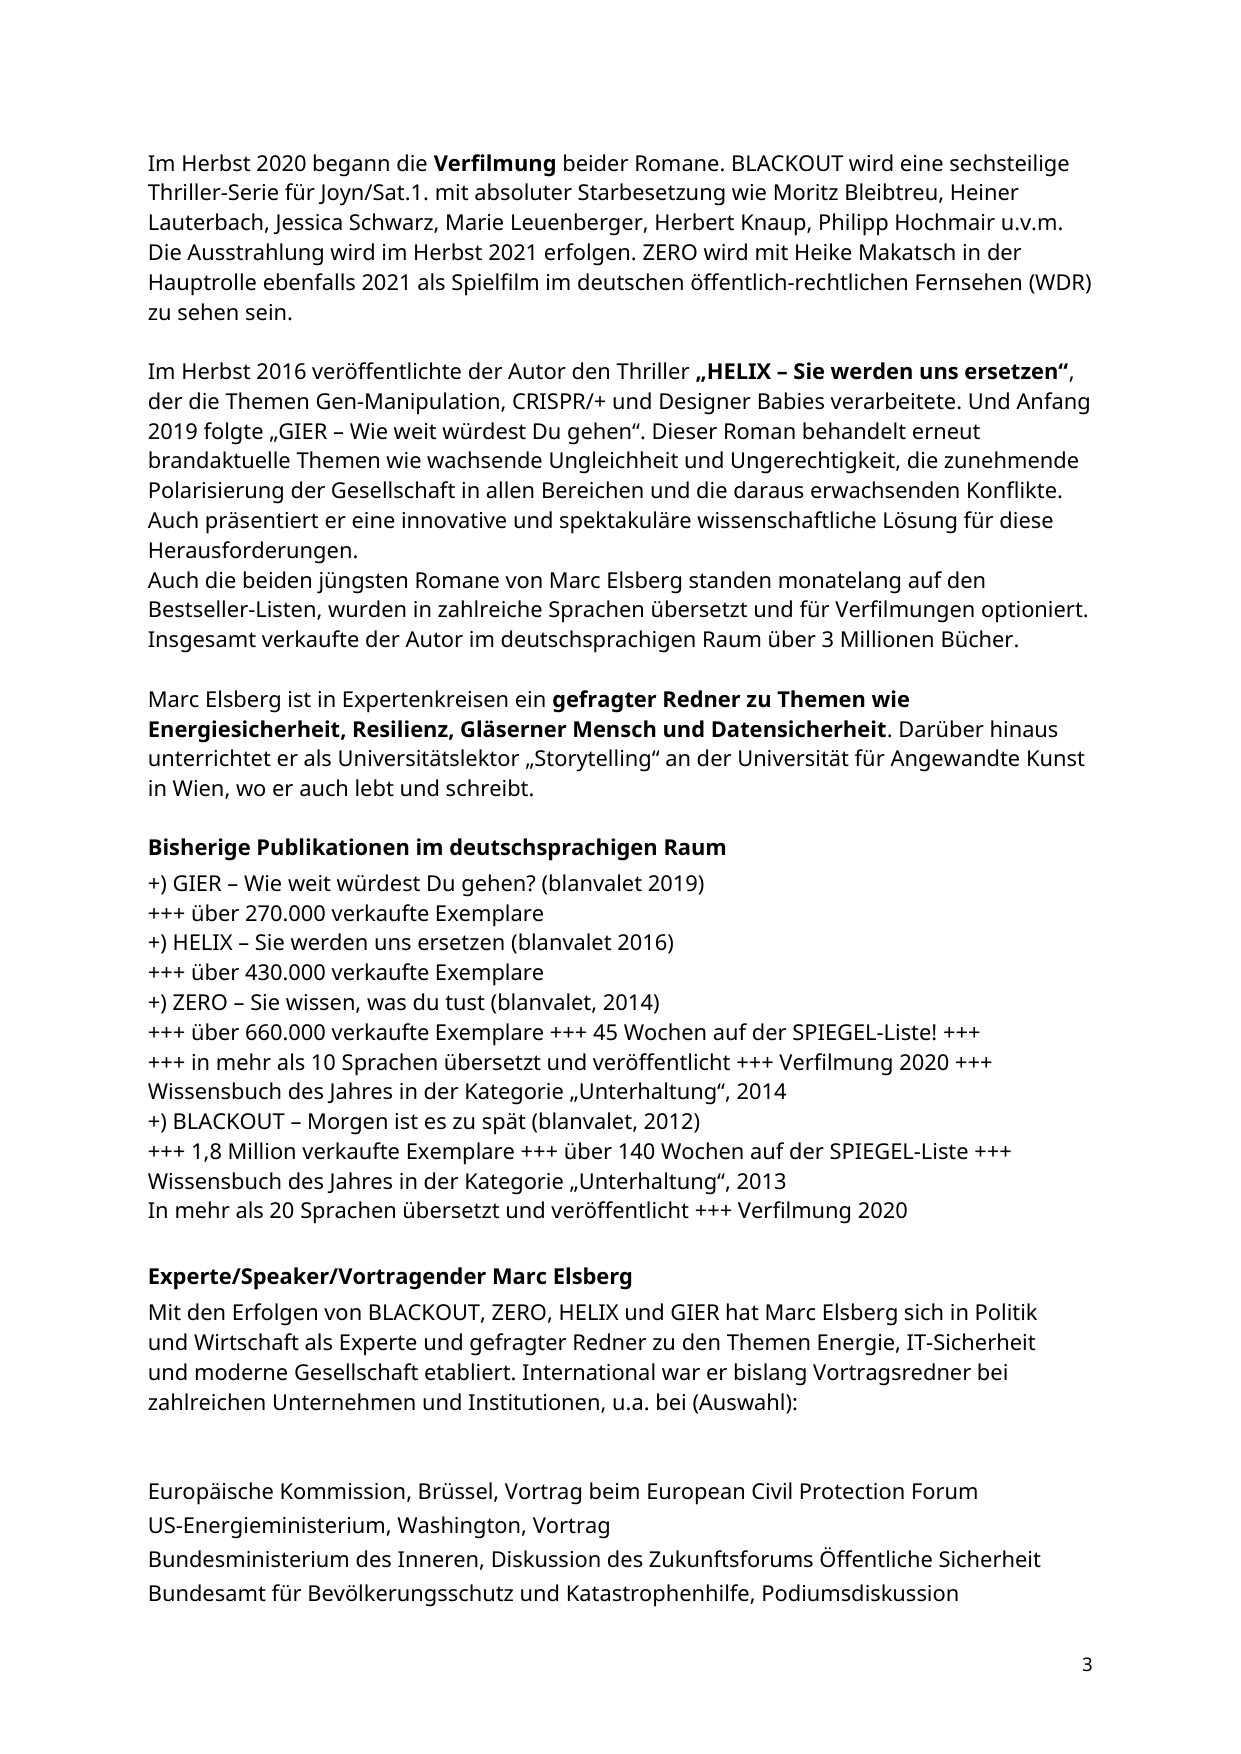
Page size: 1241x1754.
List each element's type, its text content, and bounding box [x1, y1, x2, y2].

text Wissensbuch des Jahres in der Kategorie „Unterhaltung“, 2013 [148, 1166, 1093, 1196]
text Bundesministerium des Inneren, Diskussion des Zukunftsforums Öffentliche Sicherheit [148, 1544, 1093, 1574]
text +++ 1,8 Million verkaufte Exemplare +++ über 140 Wochen auf der SPIEGEL-Liste +++ [148, 1136, 1093, 1166]
text +) HELIX – Sie werden uns ersetzen (blanvalet 2016) [148, 927, 1093, 957]
text +) BLACKOUT – Morgen ist es zu spät (blanvalet, 2012) [148, 1106, 1093, 1136]
text +) GIER – Wie weit würdest Du gehen? (blanvalet 2019) [148, 868, 1093, 898]
text +++ in mehr als 10 Sprachen übersetzt und veröffentlicht +++ Verfilmung 2020 +++ Wissensbuch des Jahres in der Kategorie „Unterhaltung“, 2014 [148, 1047, 1093, 1106]
text +++ über 270.000 verkaufte Exemplare [148, 898, 1093, 927]
text +++ über 430.000 verkaufte Exemplare [148, 957, 1093, 987]
text und Wirtschaft als Experte und gefragter Redner zu den Themen Energie, IT-Sicherheit [148, 1327, 1093, 1357]
text Bisherige Publikationen im deutschsprachigen Raum [148, 832, 1093, 862]
text Im Herbst 2016 veröffentlichte der Autor den Thriller „HELIX – Sie werden uns ersetzen“, der die Themen Gen-Manipulation, CRISPR/+ und Designer Babies verarbeitete. Und Anfang 2019 folgte „GIER – Wie weit würdest Du gehen“. Dieser Roman behandelt erneut brandaktuelle Themen wie wachsende Ungleichheit und Ungerechtigkeit, die zunehmende Polarisierung der Gesellschaft in allen Bereichen und die daraus erwachsenden Konflikte. Auch präsentiert er eine innovative und spektakuläre wissenschaftliche Lösung für diese Herausforderungen. [148, 356, 1093, 565]
text Europäische Kommission, Brüssel, Vortrag beim European Civil Protection Forum [148, 1476, 1093, 1506]
text Mit den Erfolgen von BLACKOUT, ZERO, HELIX und GIER hat Marc Elsberg sich in Politik [148, 1297, 1093, 1327]
text US-Energieministerium, Washington, Vortrag [148, 1510, 1093, 1540]
text Auch die beiden jüngsten Romane von Marc Elsberg standen monatelang auf den Bestseller-Listen, wurden in zahlreiche Sprachen übersetzt und für Verfilmungen optioniert. Insgesamt verkaufte der Autor im deutschsprachigen Raum über 3 Millionen Bücher. [148, 565, 1093, 654]
text In mehr als 20 Sprachen übersetzt und veröffentlicht +++ Verfilmung 2020 [148, 1196, 1093, 1225]
text +++ über 660.000 verkaufte Exemplare +++ 45 Wochen auf der SPIEGEL-Liste! +++ [148, 1017, 1093, 1047]
text Bundesamt für Bevölkerungsschutz und Katastrophenhilfe, Podiumsdiskussion [148, 1578, 1093, 1608]
text und moderne Gesellschaft etabliert. International war er bislang Vortragsredner bei zahlreichen Unternehmen und Institutionen, u.a. bei (Auswahl): [148, 1357, 1093, 1417]
text Marc Elsberg ist in Expertenkreisen ein gefragter Redner zu Themen wie Energiesicherheit, Resilienz, Gläserner Mensch und Datensicherheit. Darüber hinaus unterrichtet er als Universitätslektor „Storytelling“ an der Universität für Angewandte Kunst in Wien, wo er auch lebt und schreibt. [148, 684, 1093, 832]
text +) ZERO – Sie wissen, was du tust (blanvalet, 2014) [148, 987, 1093, 1017]
text Experte/Speaker/Vortragender Marc Elsberg [148, 1261, 1093, 1291]
text Im Herbst 2020 begann die Verfilmung beider Romane. BLACKOUT wird eine sechsteilige Thriller-Serie für Joyn/Sat.1. mit absoluter Starbesetzung wie Moritz Bleibtreu, Heiner Lauterbach, Jessica Schwarz, Marie Leuenberger, Herbert Knaup, Philipp Hochmair u.v.m. Die Ausstrahlung wird im Herbst 2021 erfolgen. ZERO wird mit Heike Makatsch in der Hauptrolle ebenfalls 2021 als Spielfilm im deutschen öffentlich-rechtlichen Fernsehen (WDR) zu sehen sein. [148, 148, 1093, 326]
